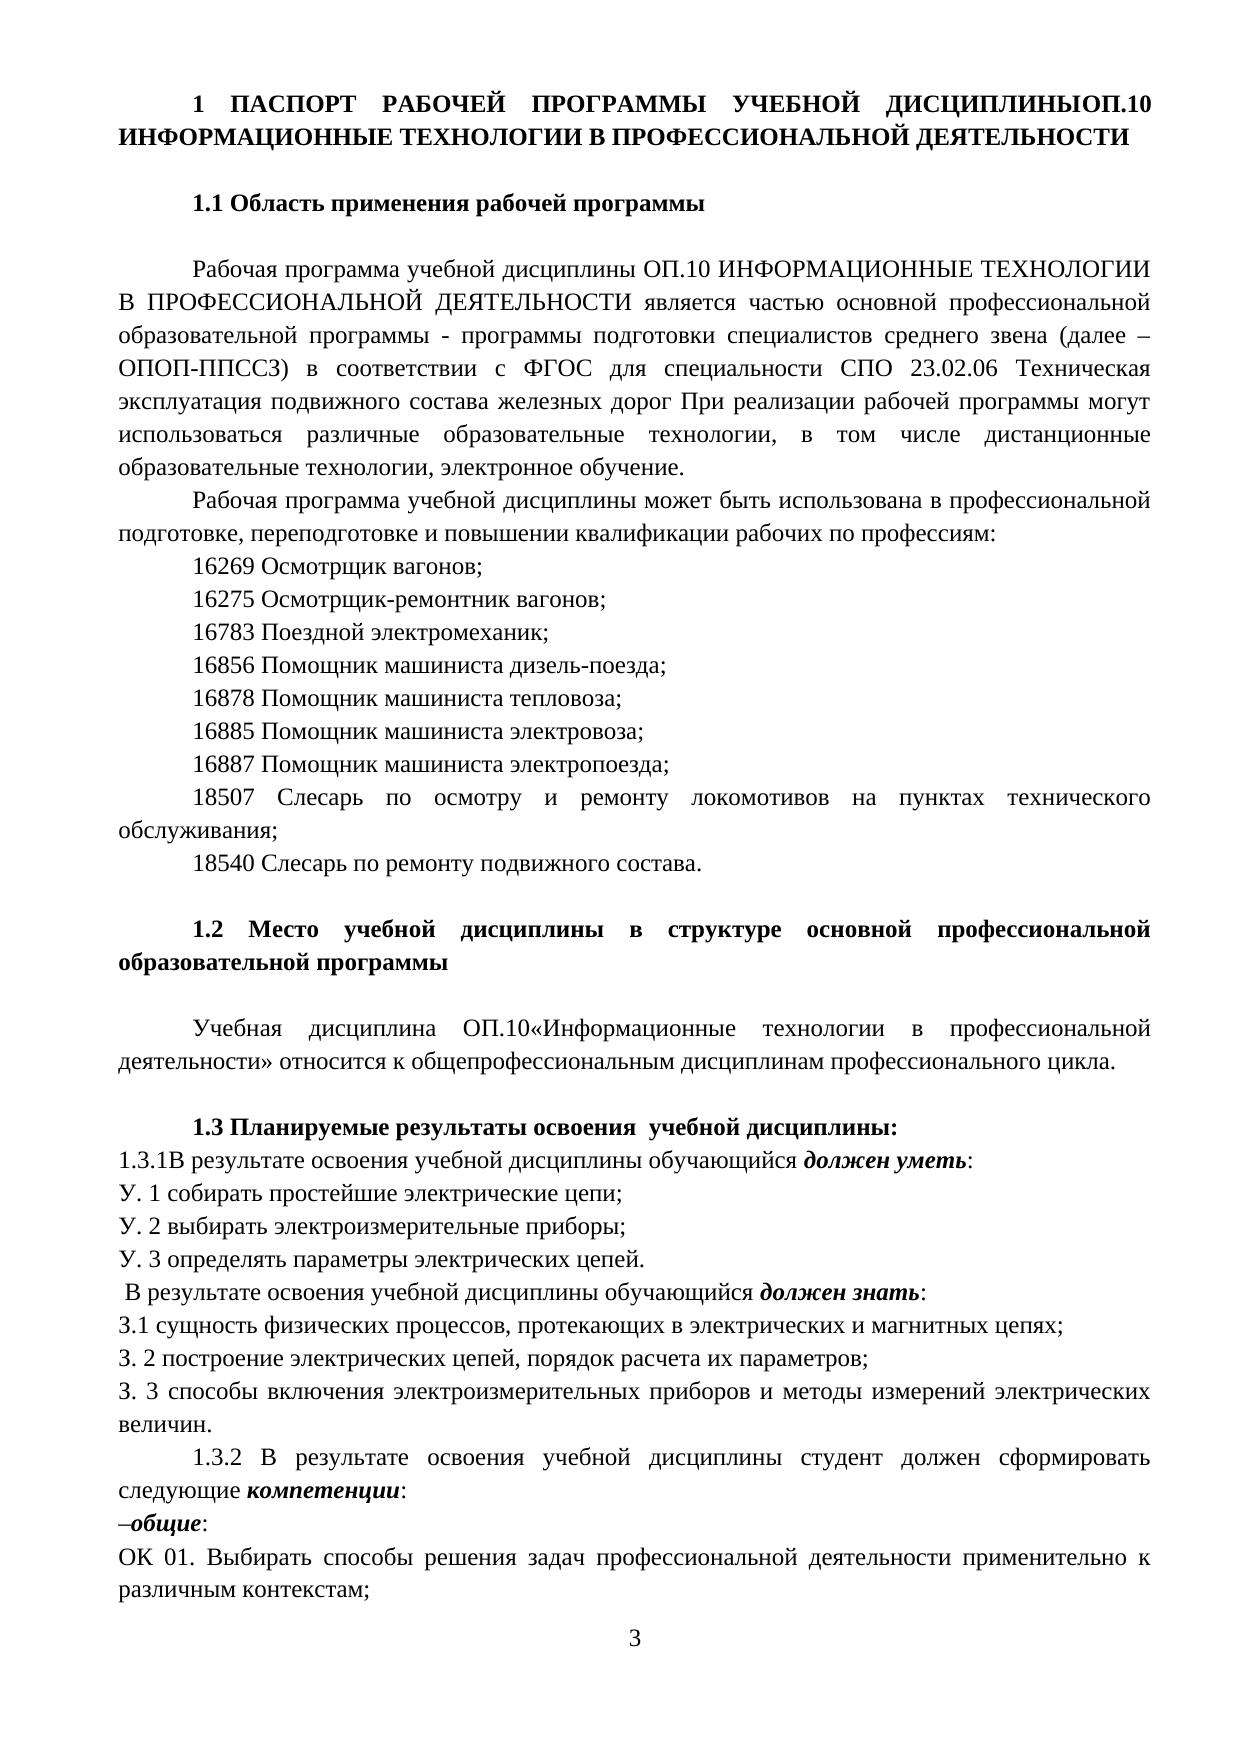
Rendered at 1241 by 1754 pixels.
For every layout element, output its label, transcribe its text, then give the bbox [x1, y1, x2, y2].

text Рабочая программа учебной дисциплины может быть использована в профессиональной подготовке, переподготовке и повышении квалификации рабочих по профессиям: [118, 485, 1152, 547]
text ОК 01. Выбирать способы решения задач профессиональной деятельности применительно к различным контекстам; [118, 1542, 1152, 1603]
text 1.2 Место учебной дисциплины в структуре основной профессиональной образовательной программы [118, 914, 1152, 976]
text 16887 Помощник машиниста электропоезда; [118, 749, 1152, 778]
text 1.3.1В результате освоения учебной дисциплины обучающийся должен уметь: [118, 1145, 1152, 1174]
text З. 3 способы включения электроизмерительных приборов и методы измерений электрических величин. [118, 1376, 1152, 1438]
text 18507 Слесарь по осмотру и ремонту локомотивов на пунктах технического обслуживания; [118, 782, 1152, 844]
text 16269 Осмотрщик вагонов; [118, 551, 1152, 580]
text Учебная дисциплина ОП.10«Информационные технологии в профессиональной деятельности» относится к общепрофессиональным дисциплинам профессионального цикла. [118, 1013, 1152, 1075]
text 1.3.2 В результате освоения учебной дисциплины студент должен сформировать следующие компетенции: [118, 1442, 1152, 1504]
text В результате освоения учебной дисциплины обучающийся должен знать: [118, 1277, 1152, 1306]
text –общие: [118, 1508, 1152, 1537]
text 1.1 Область применения рабочей программы [118, 188, 1152, 216]
text 1 паспорт рабочей ПРОГРАММЫ УЧЕБНОЙ ДИСЦИПЛИНЫОП.10 ИНФОРМАЦИОННЫЕ ТЕХНОЛОГИИ В ПРОФЕССИОНАЛЬНОЙ ДЕЯТЕЛЬНОСТИ [118, 89, 1152, 150]
text 18540 Слесарь по ремонту подвижного состава. [118, 848, 1152, 877]
text У. 2 выбирать электроизмерительные приборы; [118, 1211, 1152, 1240]
text З. 2 построение электрических цепей, порядок расчета их параметров; [118, 1343, 1152, 1372]
text З.1 сущность физических процессов, протекающих в электрических и магнитных цепях; [118, 1310, 1152, 1339]
text 1.3 Планируемые результаты освоения учебной дисциплины: [118, 1112, 1152, 1141]
text У. 3 определять параметры электрических цепей. [118, 1244, 1152, 1273]
text 16275 Осмотрщик-ремонтник вагонов; [118, 584, 1152, 613]
text 16783 Поездной электромеханик; [118, 617, 1152, 646]
text 16885 Помощник машиниста электровоза; [118, 716, 1152, 745]
text У. 1 собирать простейшие электрические цепи; [118, 1178, 1152, 1207]
text 16878 Помощник машиниста тепловоза; [118, 683, 1152, 712]
text 16856 Помощник машиниста дизель-поезда; [118, 650, 1152, 679]
text Рабочая программа учебной дисциплины ОП.10 ИНФОРМАЦИОННЫЕ ТЕХНОЛОГИИ В ПРОФЕССИОНАЛЬНОЙ ДЕЯТЕЛЬНОСТИ является частью основной профессиональной образовательной программы - программы подготовки специалистов среднего звена (далее – ОПОП-ППССЗ) в соответствии с ФГОС для специальности СПО 23.02.06 Техническая эксплуатация подвижного состава железных дорог При реализации рабочей программы могут использоваться различные образовательные технологии, в том числе дистанционные образовательные технологии, электронное обучение. [118, 254, 1152, 481]
